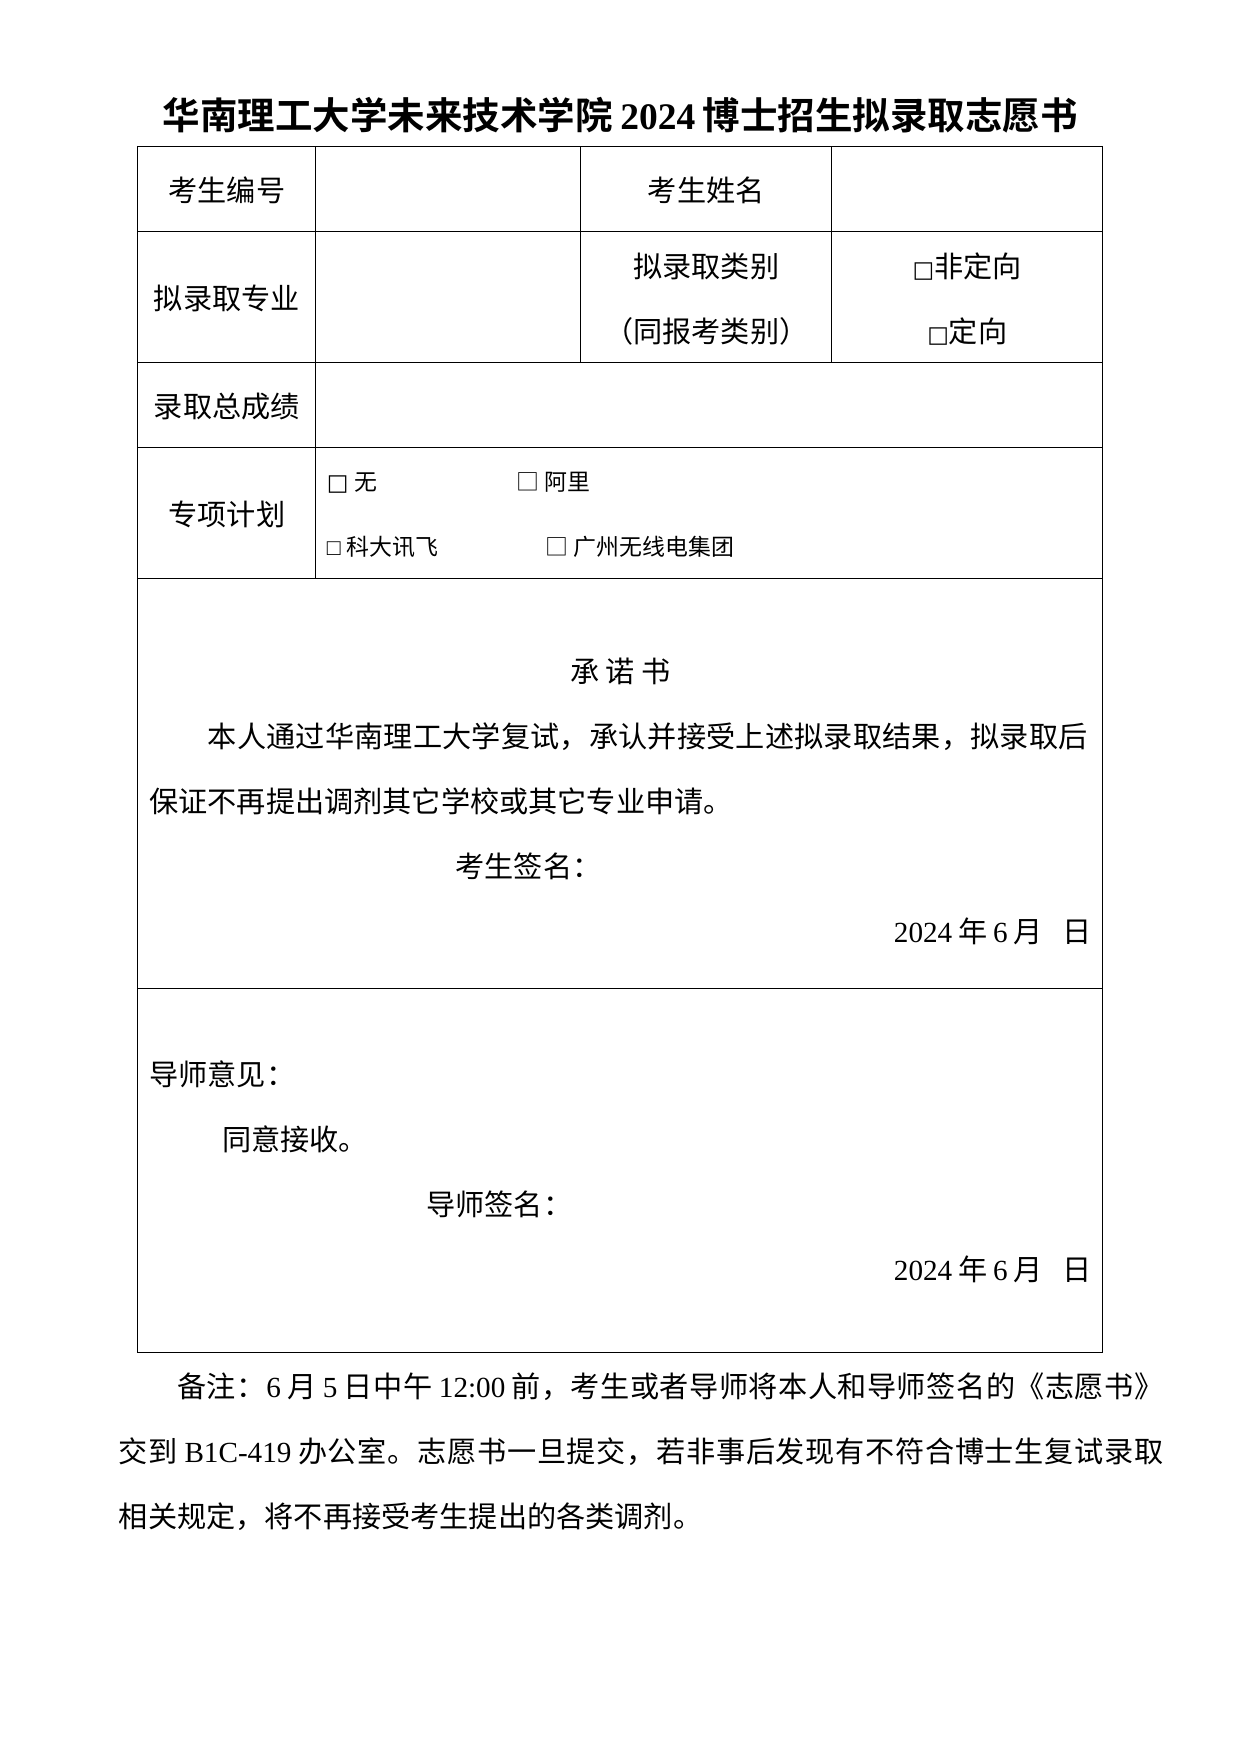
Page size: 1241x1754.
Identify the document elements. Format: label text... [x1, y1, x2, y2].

table_header [832, 147, 1102, 231]
table_cell 承 诺 书 本人通过华南理工大学复试，承认并接受上述拟录取结果，拟录取后保证不再提出调剂其它学校或其它专业申请。 考生签名： 2024年6月 日 [138, 579, 1102, 988]
table_cell 录取总成绩 [138, 363, 315, 447]
text 备注：6月5日中午12:00前，考生或者导师将本人和导师签名的《志愿书》交到B1C-419办公室。志愿书一旦提交，若非事后发现有不符合博士生复试录取相关规定，将不再接受考生提出的各类调剂。 [119, 1353, 1165, 1548]
table_cell [316, 363, 1102, 447]
table_cell 拟录取类别 （同报考类别） [581, 232, 831, 362]
table_cell □ 无 □ 阿里 □ 科大讯飞 □ 广州无线电集团 [316, 448, 1102, 578]
table_cell □非定向 □定向 [832, 232, 1102, 362]
table_header 考生姓名 [581, 147, 831, 231]
table_cell 拟录取专业 [138, 232, 315, 362]
table_cell [316, 232, 580, 362]
table_cell 导师意见： 同意接收。 导师签名： 2024年6月 日 [138, 989, 1102, 1352]
table_header [316, 147, 580, 231]
table_header 考生编号 [138, 147, 315, 231]
text 华南理工大学未来技术学院2024博士招生拟录取志愿书 [75, 81, 1165, 146]
table_cell 专项计划 [138, 448, 315, 578]
